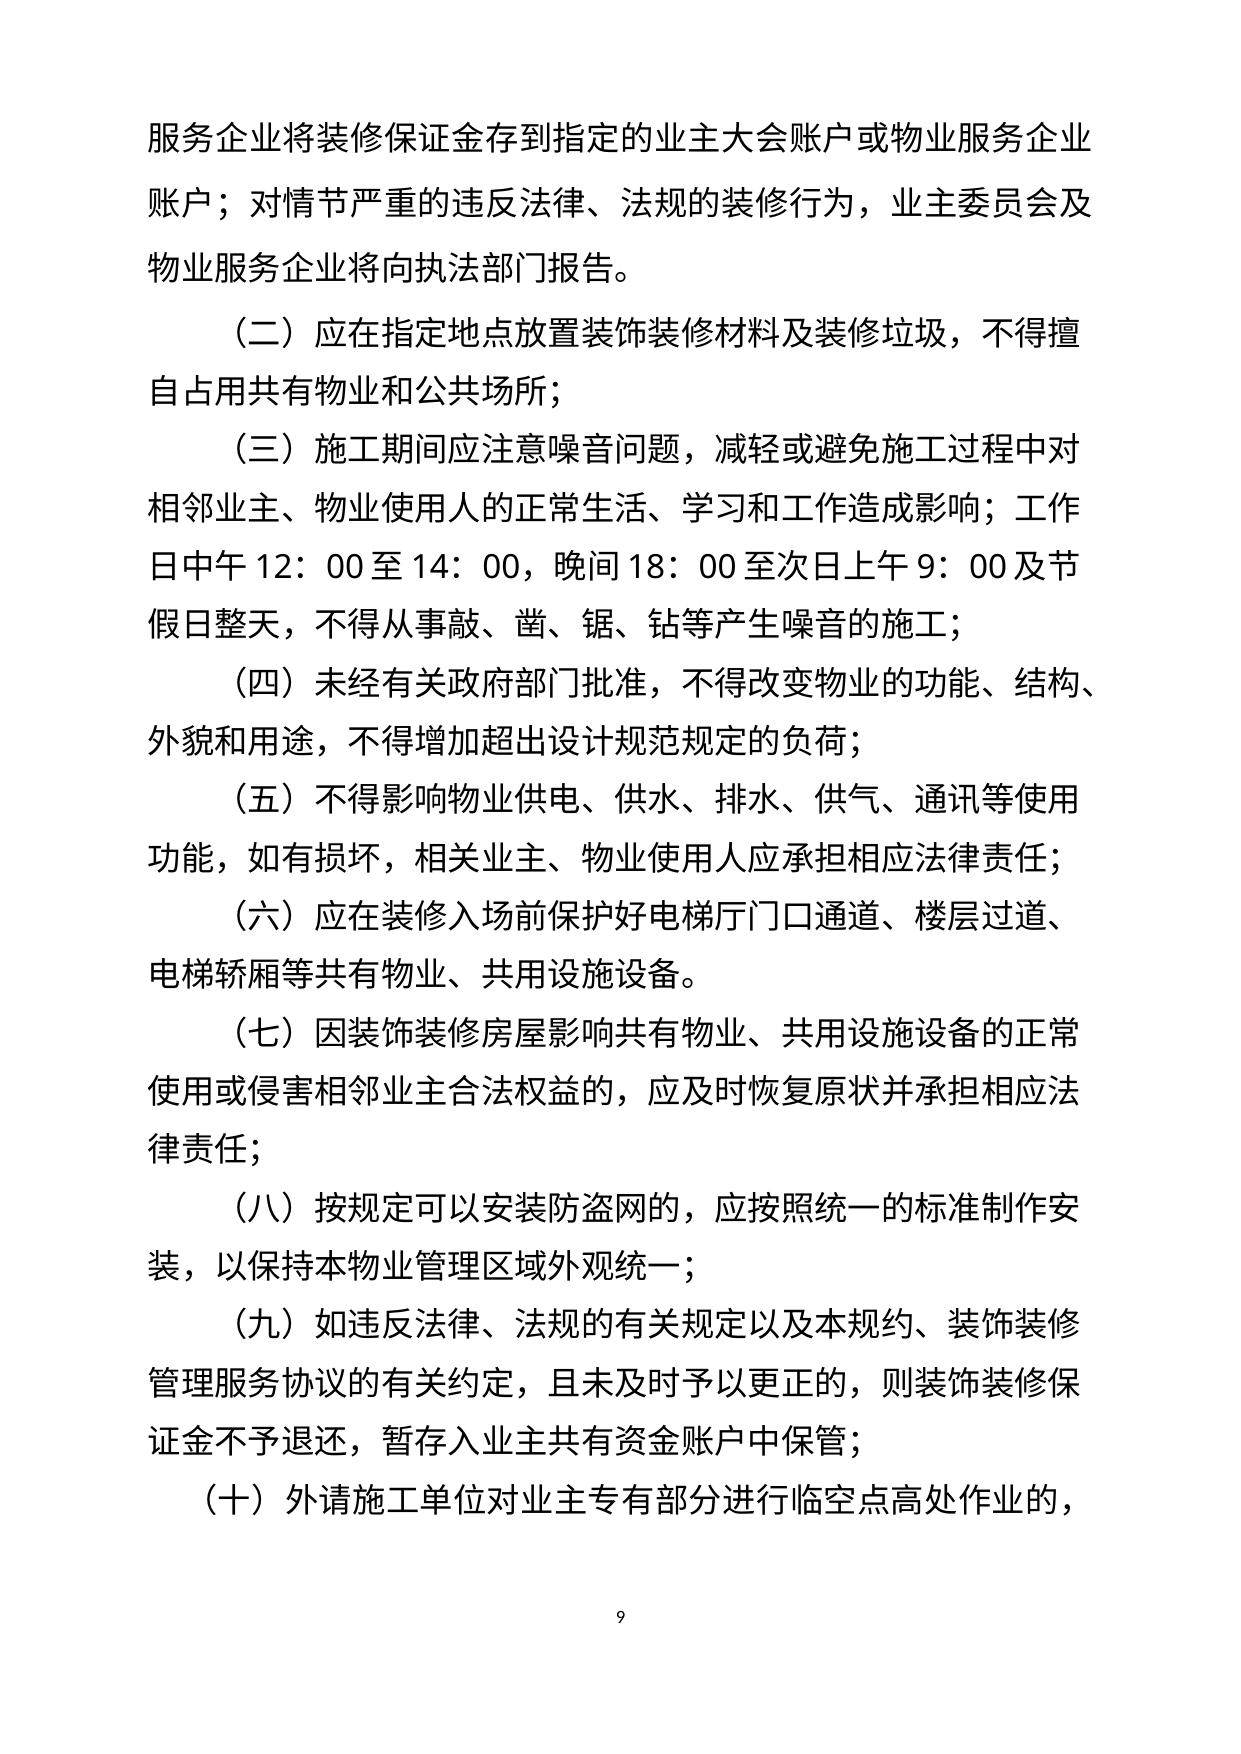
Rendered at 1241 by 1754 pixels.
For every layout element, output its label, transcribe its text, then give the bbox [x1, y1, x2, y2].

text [148, 1465, 1093, 1530]
text （三）施工期间应注意噪音问题，减轻或避免施工过程中对相邻业主、物业使用人的正常生活、学习和工作造成影响；工作日中午12：00至14：00，晚间18：00至次日上午9：00及节假日整天，不得从事敲、凿、锯、钻等产生噪音的施工； [148, 415, 1093, 648]
text （七）因装饰装修房屋影响共有物业、共用设施设备的正常使用或侵害相邻业主合法权益的，应及时恢复原状并承担相应法律责任； [148, 998, 1093, 1173]
text （二）应在指定地点放置装饰装修材料及装修垃圾，不得擅自占用共有物业和公共场所； [148, 298, 1093, 415]
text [148, 103, 1093, 298]
text （八）按规定可以安装防盗网的，应按照统一的标准制作安装，以保持本物业管理区域外观统一； [148, 1173, 1093, 1290]
text （六）应在装修入场前保护好电梯厅门口通道、楼层过道、电梯轿厢等共有物业、共用设施设备。 [148, 882, 1093, 998]
text （五）不得影响物业供电、供水、排水、供气、通讯等使用功能，如有损坏，相关业主、物业使用人应承担相应法律责任； [148, 765, 1093, 882]
text （四）未经有关政府部门批准，不得改变物业的功能、结构、外貌和用途，不得增加超出设计规范规定的负荷； [148, 648, 1093, 765]
text （九）如违反法律、法规的有关规定以及本规约、装饰装修管理服务协议的有关约定，且未及时予以更正的，则装饰装修保证金不予退还，暂存入业主共有资金账户中保管； [148, 1290, 1093, 1465]
